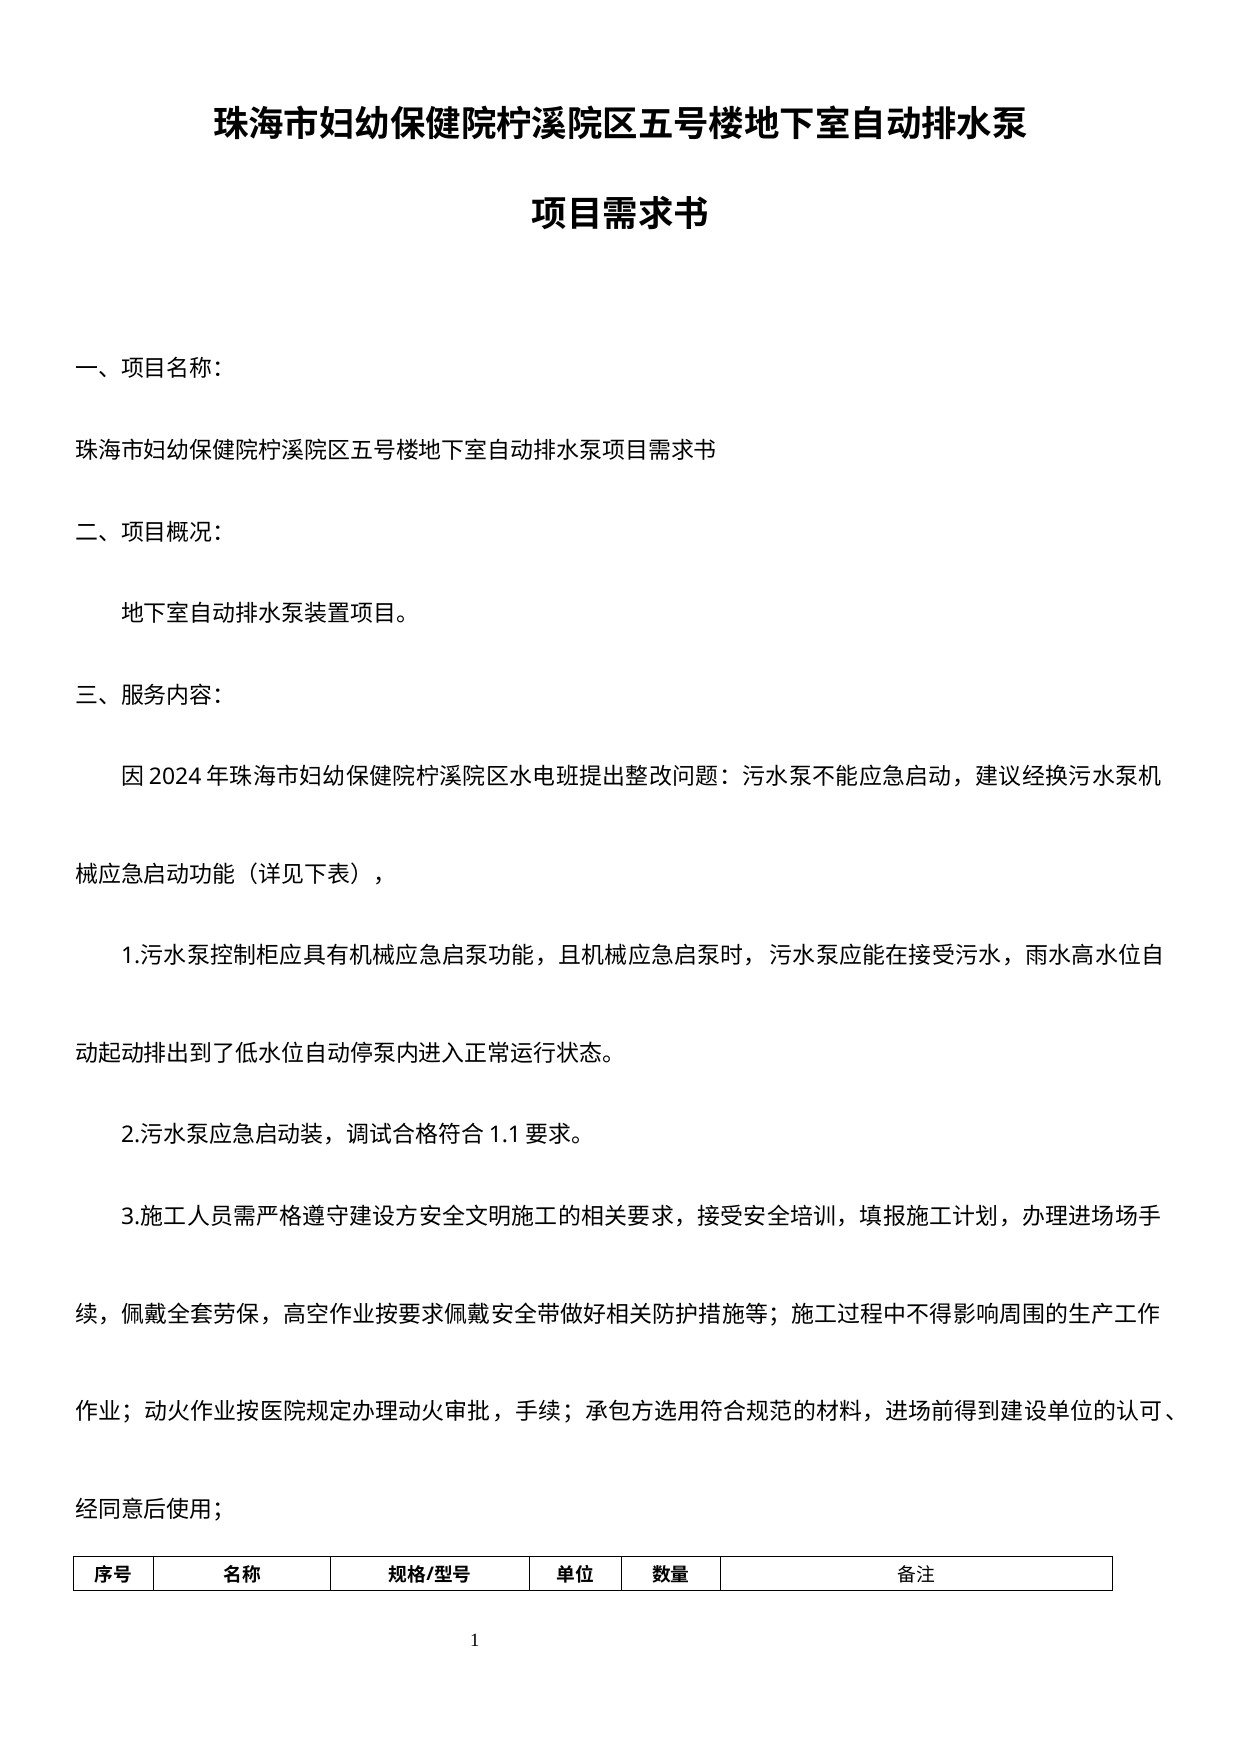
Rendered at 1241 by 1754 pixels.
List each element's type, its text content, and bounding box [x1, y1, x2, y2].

text 3.施工人员需严格遵守建设方安全文明施工的相关要求，接受安全培训，填报施工计划，办理进场场手续，佩戴全套劳保，高空作业按要求佩戴安全带做好相关防护措施等；施工过程中不得影响周围的生产工作作业；动火作业按医院规定办理动火审批，手续；承包方选用符合规范的材料，进场前得到建设单位的认可、经同意后使用； [75, 1182, 1165, 1539]
text 1.污水泵控制柜应具有机械应急启泵功能，且机械应急启泵时，污水泵应能在接受污水，雨水高水位自动起动排出到了低水位自动停泵内进入正常运行状态。 [75, 921, 1165, 1084]
table_header 单位 [530, 1557, 621, 1590]
list 项目概况： [75, 498, 1165, 563]
text 珠海市妇幼保健院柠溪院区五号楼地下室自动排水泵项目需求书 [75, 416, 1165, 481]
list 服务内容： [75, 661, 1165, 726]
text 2.污水泵应急启动装，调试合格符合1.1要求。 [75, 1100, 1165, 1165]
table_header 序号 [74, 1557, 153, 1590]
list 地下室自动排水泵装置项目。 [75, 579, 1165, 644]
table_header 备注 [721, 1557, 1112, 1590]
table_header 名称 [154, 1557, 330, 1590]
text 项目需求书 [75, 179, 1165, 244]
text 珠海市妇幼保健院柠溪院区五号楼地下室自动排水泵 [75, 88, 1165, 153]
list 项目名称： [75, 334, 1165, 399]
table_header 数量 [622, 1557, 720, 1590]
table_header 规格/型号 [331, 1557, 529, 1590]
text 因2024年珠海市妇幼保健院柠溪院区水电班提出整改问题：污水泵不能应急启动，建议经换污水泵机械应急启动功能（详见下表）， [75, 742, 1165, 905]
